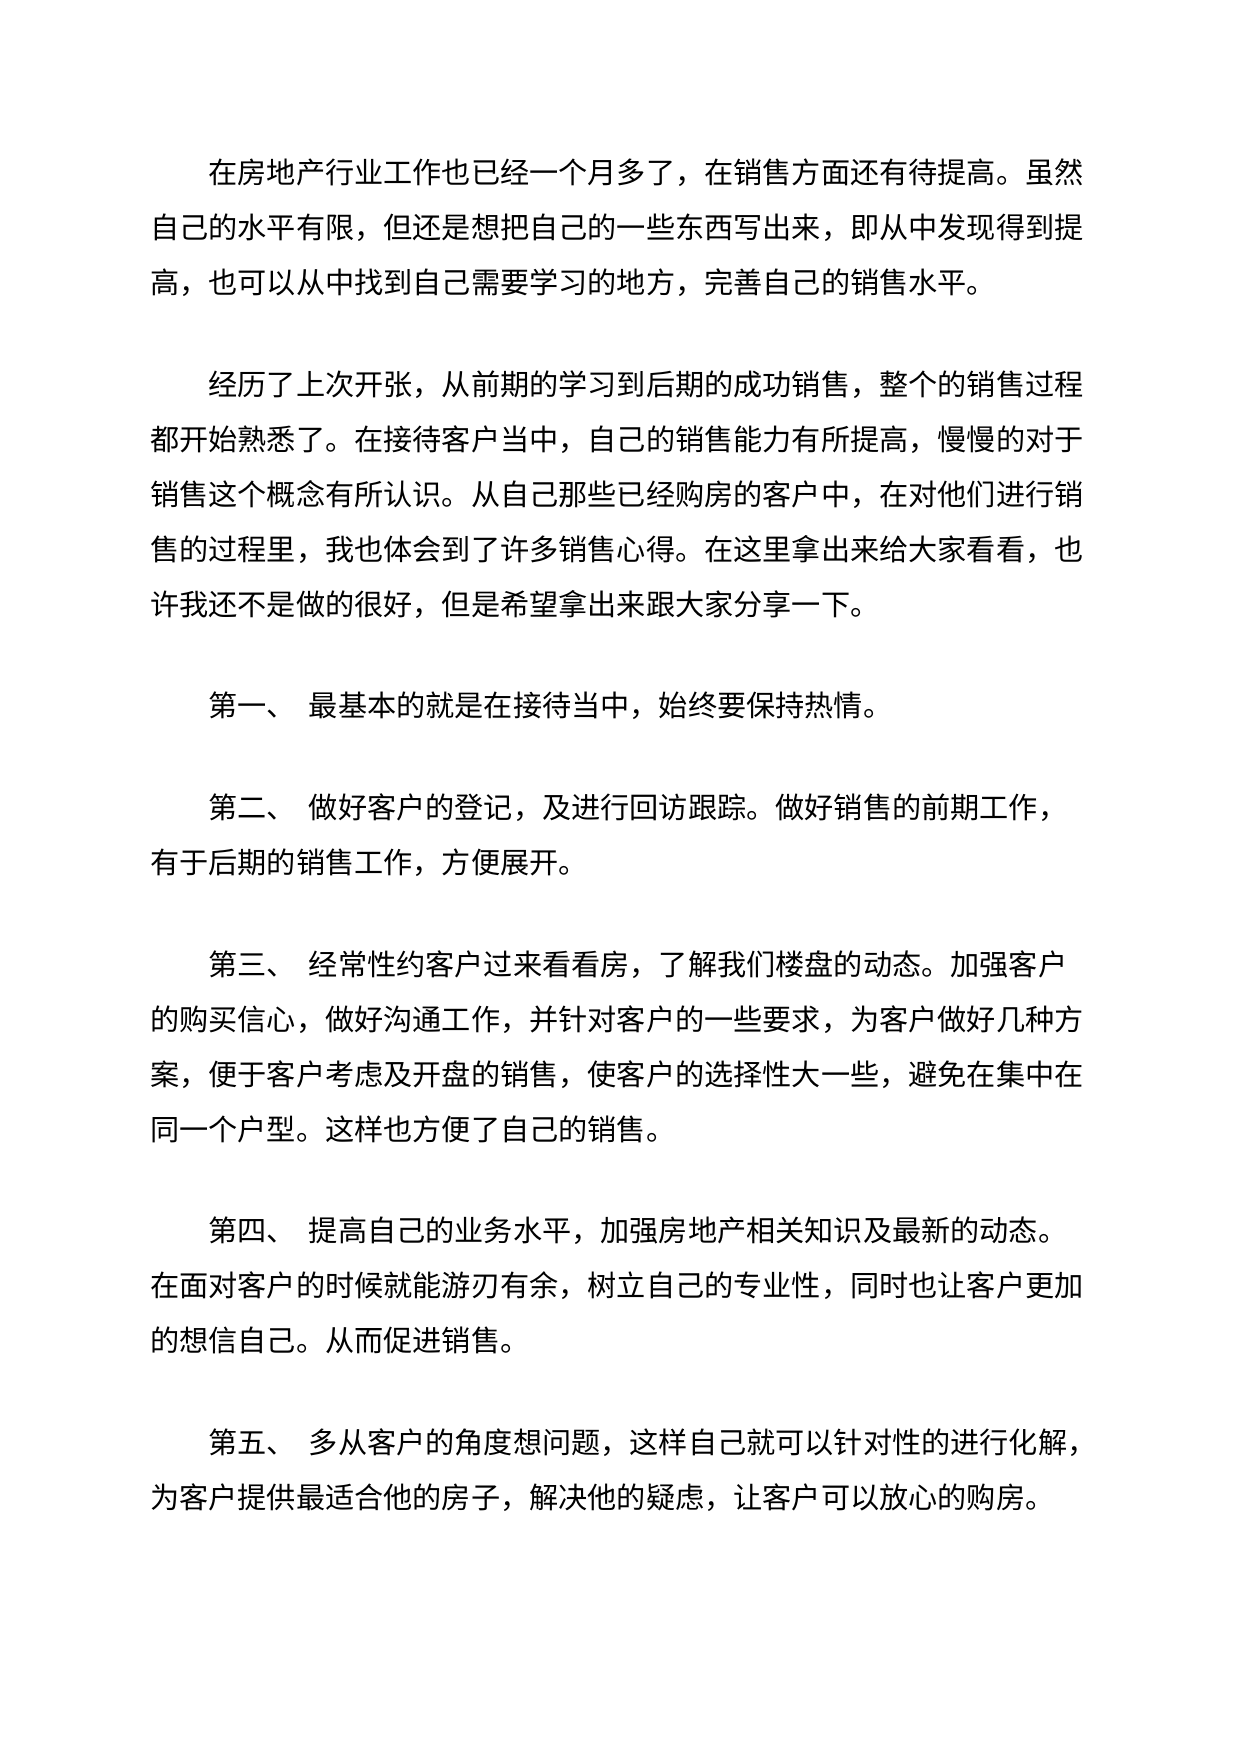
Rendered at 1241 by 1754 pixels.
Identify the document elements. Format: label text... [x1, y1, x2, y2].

text 第四、 提高自己的业务水平，加强房地产相关知识及最新的动态。在面对客户的时候就能游刃有余，树立自己的专业性，同时也让客户更加的想信自己。从而促进销售。 [150, 1208, 1090, 1360]
text 第二、 做好客户的登记，及进行回访跟踪。做好销售的前期工作，有于后期的销售工作，方便展开。 [150, 785, 1090, 882]
text 第五、 多从客户的角度想问题，这样自己就可以针对性的进行化解，为客户提供最适合他的房子，解决他的疑虑，让客户可以放心的购房。 [150, 1419, 1090, 1517]
text 经历了上次开张，从前期的学习到后期的成功销售，整个的销售过程都开始熟悉了。在接待客户当中，自己的销售能力有所提高，慢慢的对于销售这个概念有所认识。从自己那些已经购房的客户中，在对他们进行销售的过程里，我也体会到了许多销售心得。在这里拿出来给大家看看，也许我还不是做的很好，但是希望拿出来跟大家分享一下。 [150, 362, 1090, 623]
text 在房地产行业工作也已经一个月多了，在销售方面还有待提高。虽然自己的水平有限，但还是想把自己的一些东西写出来，即从中发现得到提高，也可以从中找到自己需要学习的地方，完善自己的销售水平。 [150, 150, 1090, 302]
text 第三、 经常性约客户过来看看房，了解我们楼盘的动态。加强客户的购买信心，做好沟通工作，并针对客户的一些要求，为客户做好几种方案，便于客户考虑及开盘的销售，使客户的选择性大一些，避免在集中在同一个户型。这样也方便了自己的销售。 [150, 941, 1090, 1148]
text 第一、 最基本的就是在接待当中，始终要保持热情。 [150, 683, 1090, 725]
